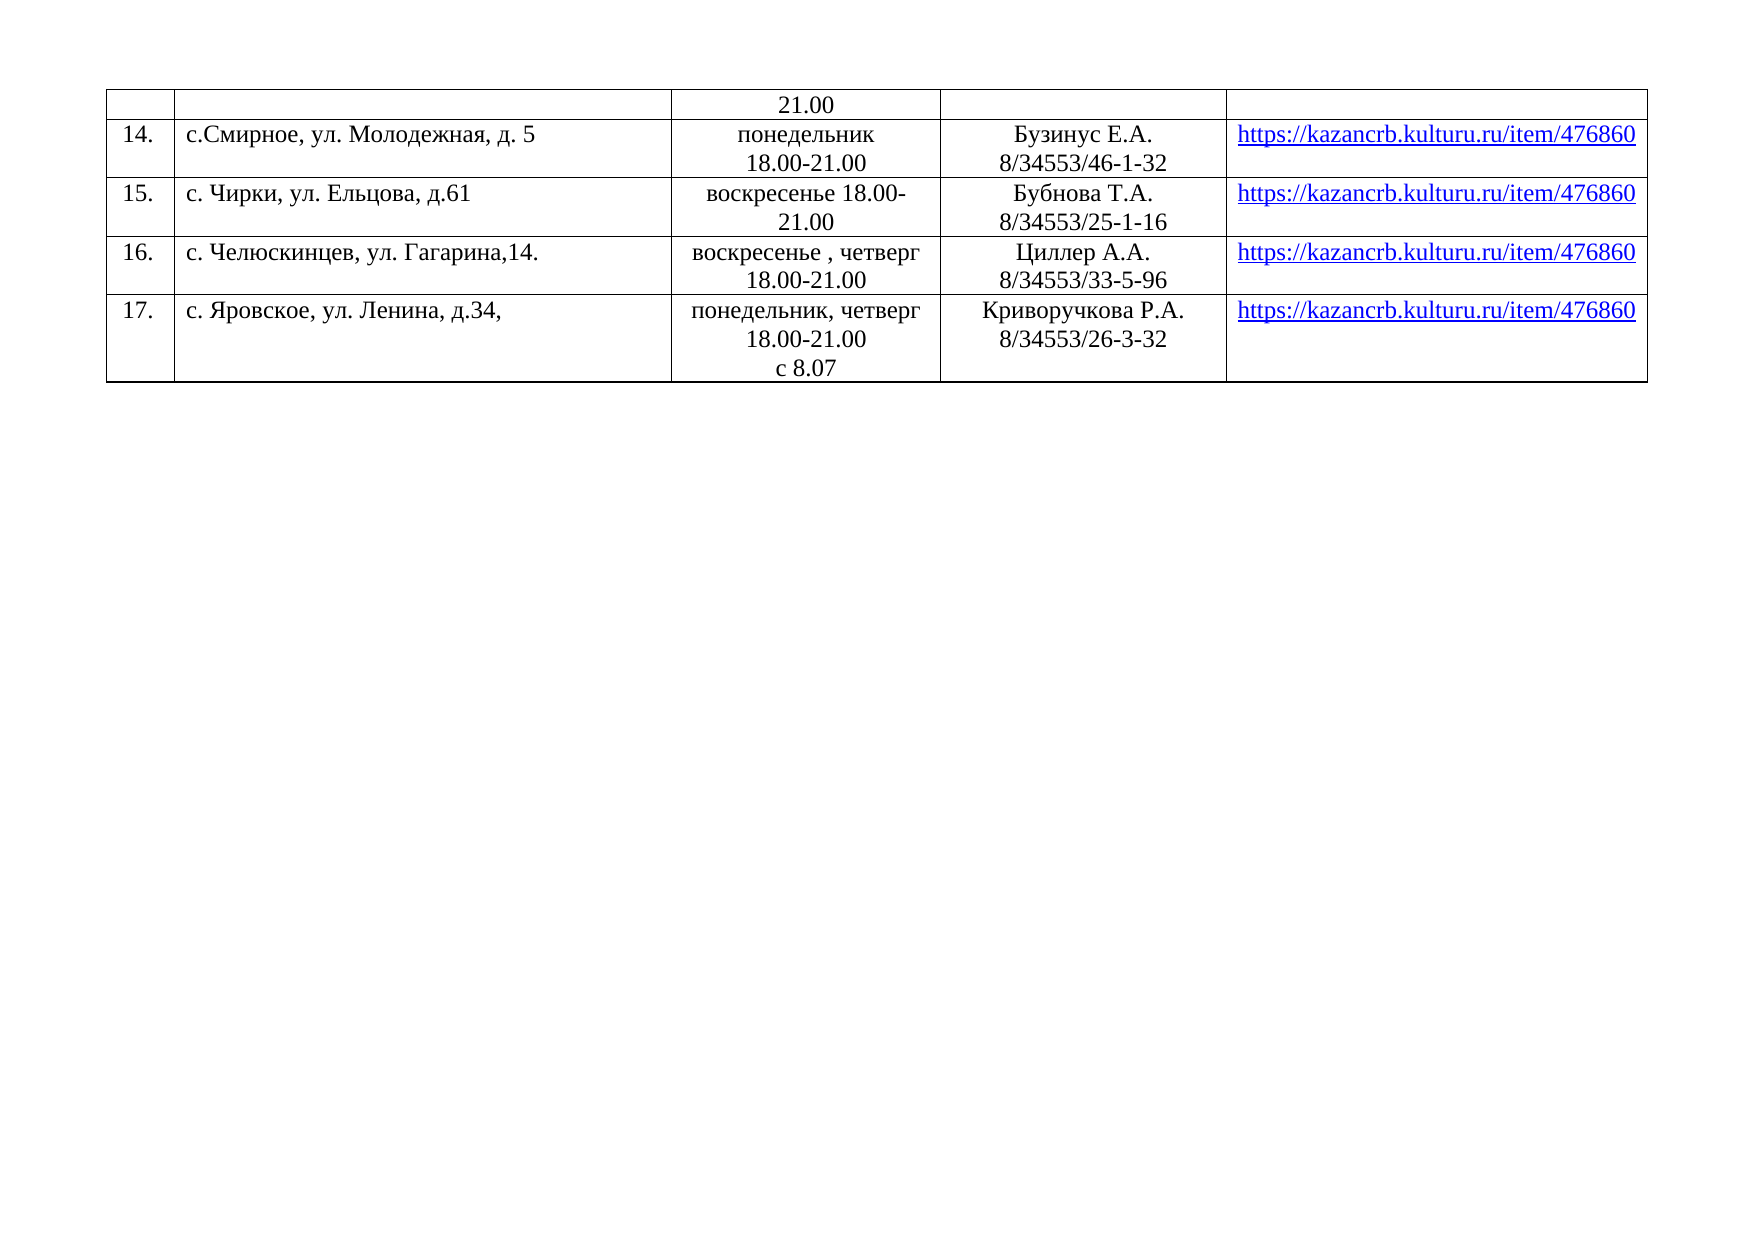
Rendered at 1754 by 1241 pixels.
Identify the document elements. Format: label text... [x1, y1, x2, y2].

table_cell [175, 90, 671, 118]
table_cell [107, 90, 174, 118]
table_cell [107, 237, 174, 294]
table_cell Циллер А.А. 8/34553/33-5-96 [941, 237, 1226, 294]
table_cell Криворучкова Р.А. 8/34553/26-3-32 [941, 295, 1226, 381]
table_cell [107, 120, 174, 177]
table_cell воскресенье 18.00-21.00 [672, 178, 940, 236]
table_cell с. Челюскинцев, ул. Гагарина,14. [175, 237, 671, 294]
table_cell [672, 90, 940, 118]
table_cell понедельник, четверг 18.00-21.00 с 8.07 [672, 295, 940, 381]
table_cell с.Смирное, ул. Молодежная, д. 5 [175, 120, 671, 177]
table_cell воскресенье , четверг 18.00-21.00 [672, 237, 940, 294]
table_cell с. Чирки, ул. Ельцова, д.61 [175, 178, 671, 236]
table_cell Бузинус Е.А. 8/34553/46-1-32 [941, 120, 1226, 177]
table_cell https://kazancrb.kulturu.ru/item/476860 [1227, 295, 1647, 381]
table_cell https://kazancrb.kulturu.ru/item/476860 [1227, 178, 1647, 236]
table_cell https://kazancrb.kulturu.ru/item/476860 [1227, 120, 1647, 177]
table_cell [941, 90, 1226, 118]
table_cell с. Яровское, ул. Ленина, д.34, [175, 295, 671, 381]
table_cell понедельник 18.00-21.00 [672, 120, 940, 177]
table_cell [107, 178, 174, 236]
table_cell https://kazancrb.kulturu.ru/item/476860 [1227, 237, 1647, 294]
table_cell [107, 295, 174, 381]
table_cell Бубнова Т.А. 8/34553/25-1-16 [941, 178, 1226, 236]
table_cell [1227, 90, 1647, 118]
